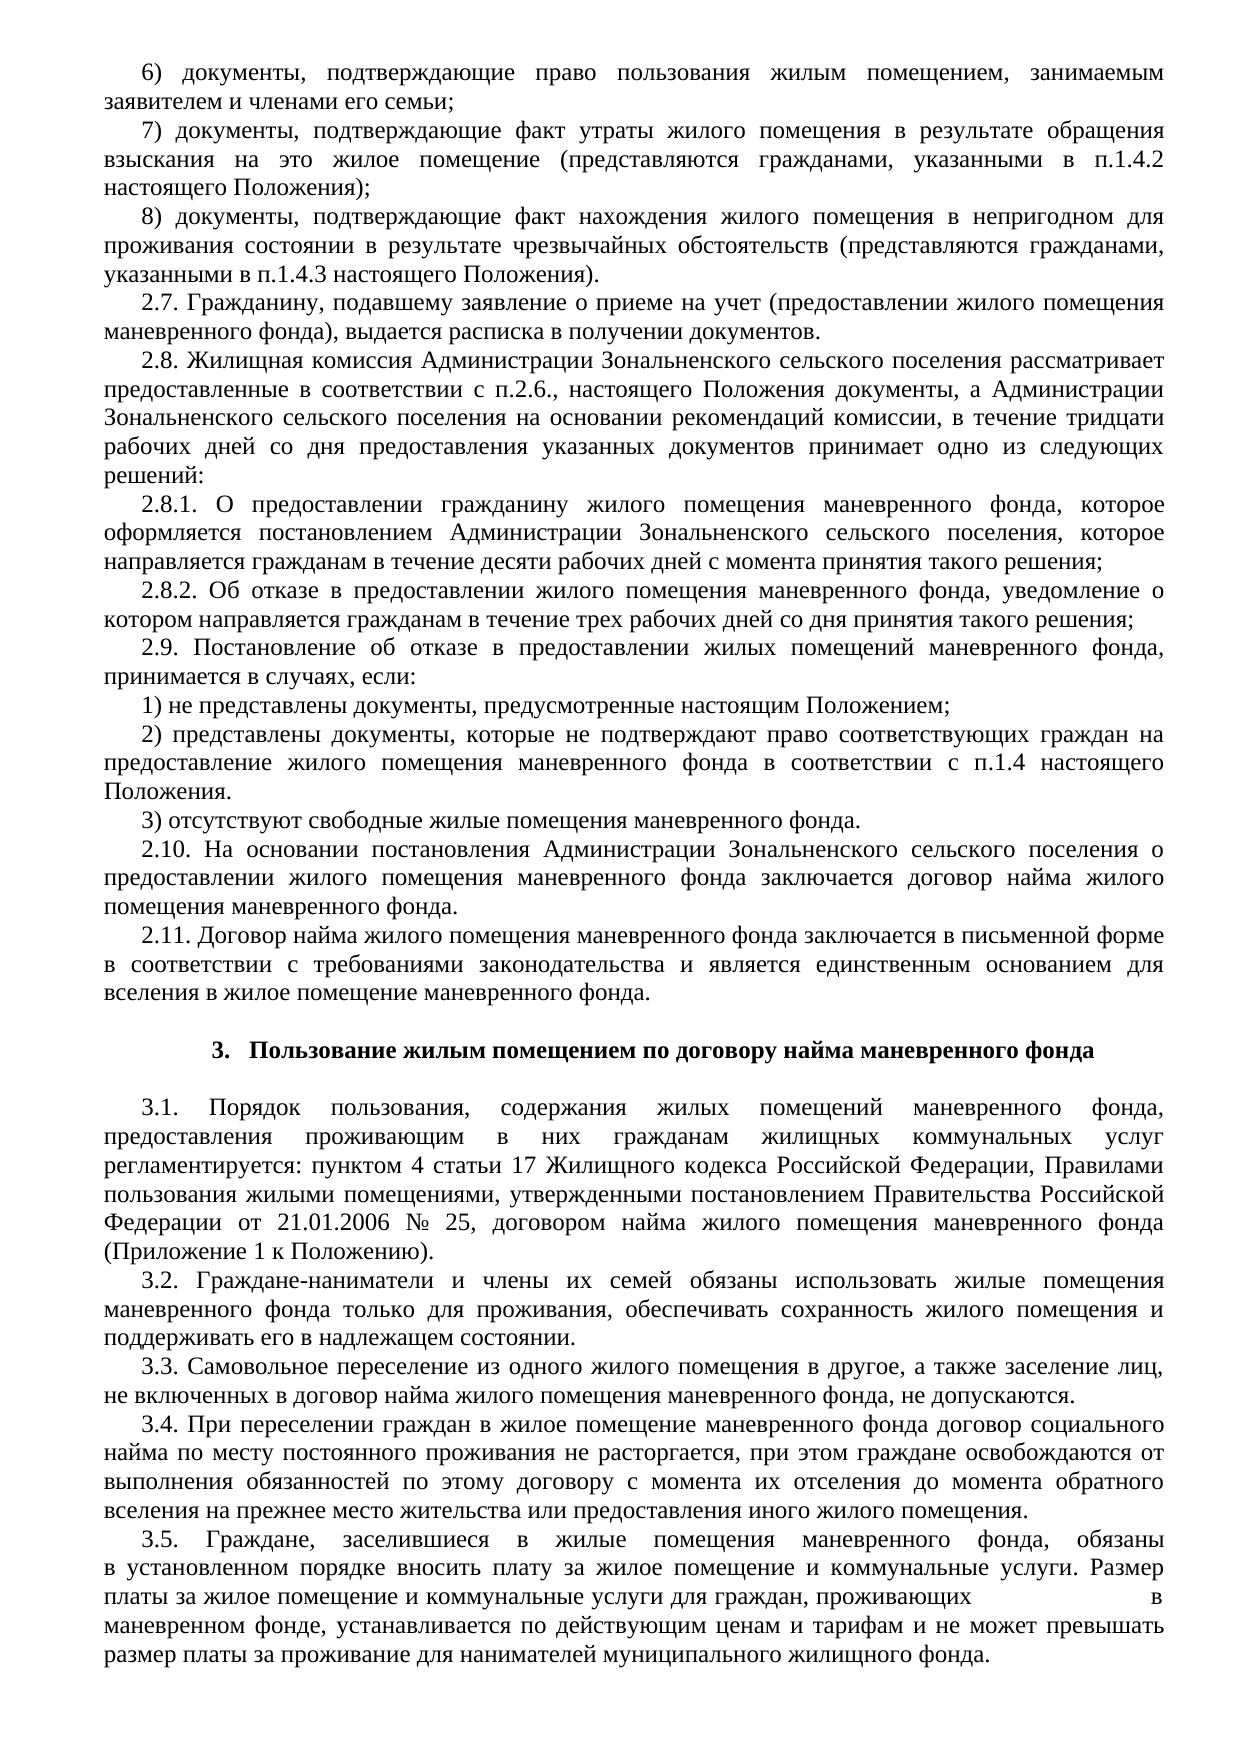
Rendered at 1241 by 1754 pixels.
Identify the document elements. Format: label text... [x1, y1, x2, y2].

text 2.11. Договор найма жилого помещения маневренного фонда заключается в письменной форме в соответствии с требованиями законодательства и является единственным основанием для вселения в жилое помещение маневренного фонда. [103, 920, 1165, 1006]
text 3.2. Граждане-наниматели и члены их семей обязаны использовать жилые помещения маневренного фонда только для проживания, обеспечивать сохранность жилого помещения и поддерживать его в надлежащем состоянии. [103, 1265, 1165, 1351]
text 1) не представлены документы, предусмотренные настоящим Положением; [103, 690, 1165, 719]
text 2.9. Постановление об отказе в предоставлении жилых помещений маневренного фонда, принимается в случаях, если: [103, 632, 1165, 690]
text 3) отсутствуют свободные жилые помещения маневренного фонда. [103, 805, 1165, 834]
text 2.8.2. Об отказе в предоставлении жилого помещения маневренного фонда, уведомление о котором направляется гражданам в течение трех рабочих дней со дня принятия такого решения; [103, 575, 1165, 632]
text 8) документы, подтверждающие факт нахождения жилого помещения в непригодном для проживания состоянии в результате чрезвычайных обстоятельств (представляются гражданами, указанными в п.1.4.3 настоящего Положения). [103, 201, 1165, 287]
text 3.4. При переселении граждан в жилое помещение маневренного фонда договор социального найма по месту постоянного проживания не расторгается, при этом граждане освобождаются от выполнения обязанностей по этому договору с момента их отселения до момента обратного вселения на прежнее место жительства или предоставления иного жилого помещения. [103, 1409, 1165, 1524]
text 2.8. Жилищная комиссия Администрации Зональненского сельского поселения рассматривает предоставленные в соответствии с п.2.6., настоящего Положения документы, а Администрации Зональненского сельского поселения на основании рекомендаций комиссии, в течение тридцати рабочих дней со дня предоставления указанных документов принимает одно из следующих решений: [103, 345, 1165, 489]
text 7) документы, подтверждающие факт утраты жилого помещения в результате обращения взыскания на это жилое помещение (представляются гражданами, указанными в п.1.4.2 настоящего Положения); [103, 115, 1165, 201]
text 2) представлены документы, которые не подтверждают право соответствующих граждан на предоставление жилого помещения маневренного фонда в соответствии с п.1.4 настоящего Положения. [103, 719, 1165, 805]
text 3.5. Граждане, заселившиеся в жилые помещения маневренного фонда, обязаны в установленном порядке вносить плату за жилое помещение и коммунальные услуги. Размер платы за жилое помещение и коммунальные услуги для граждан, проживающих в маневренном фонде, устанавливается по действующим ценам и тарифам и не может превышать размер платы за проживание для нанимателей муниципального жилищного фонда. [103, 1524, 1165, 1667]
text 2.8.1. О предоставлении гражданину жилого помещения маневренного фонда, которое оформляется постановлением Администрации Зональненского сельского поселения, которое направляется гражданам в течение десяти рабочих дней с момента принятия такого решения; [103, 489, 1165, 575]
text 2.7. Гражданину, подавшему заявление о приеме на учет (предоставлении жилого помещения маневренного фонда), выдается расписка в получении документов. [103, 287, 1165, 345]
text 6) документы, подтверждающие право пользования жилым помещением, занимаемым заявителем и членами его семьи; [103, 57, 1165, 115]
text 3.3. Самовольное переселение из одного жилого помещения в другое, а также заселение лиц, не включенных в договор найма жилого помещения маневренного фонда, не допускаются. [103, 1351, 1165, 1409]
text 3.1. Порядок пользования, содержания жилых помещений маневренного фонда, предоставления проживающим в них гражданам жилищных коммунальных услуг регламентируется: пунктом 4 статьи 17 Жилищного кодекса Российской Федерации, Правилами пользования жилыми помещениями, утвержденными постановлением Правительства Российской Федерации от 21.01.2006 № 25, договором найма жилого помещения маневренного фонда (Приложение 1 к Положению). [103, 1092, 1165, 1265]
text 2.10. На основании постановления Администрации Зональненского сельского поселения о предоставлении жилого помещения маневренного фонда заключается договор найма жилого помещения маневренного фонда. [103, 834, 1165, 920]
list Пользование жилым помещением по договору найма маневренного фонда [141, 1035, 1165, 1064]
